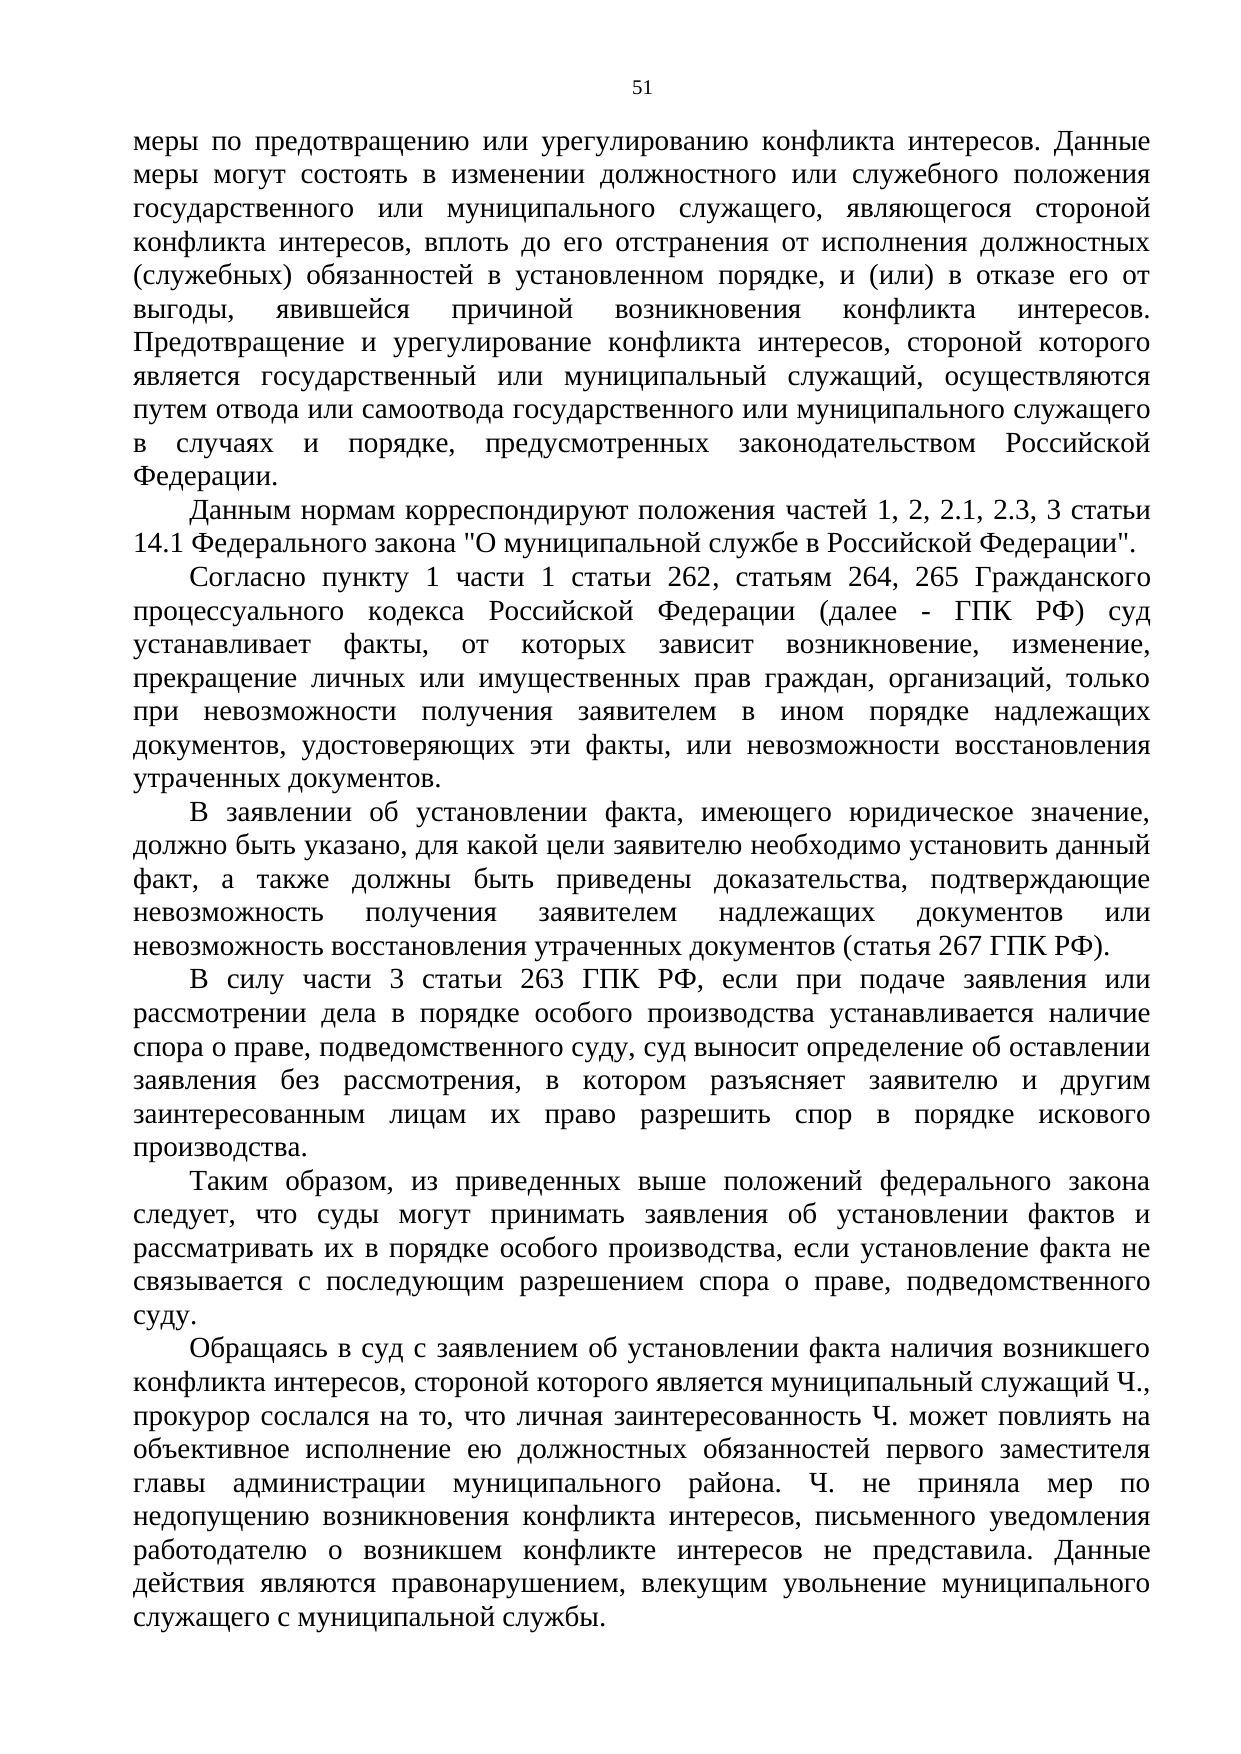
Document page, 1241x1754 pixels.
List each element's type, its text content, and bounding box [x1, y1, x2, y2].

text Согласно пункту 1 части 1 статьи 262, статьям 264, 265 Гражданского процессуального кодекса Российской Федерации (далее - ГПК РФ) суд устанавливает факты, от которых зависит возникновение, изменение, прекращение личных или имущественных прав граждан, организаций, только при невозможности получения заявителем в ином порядке надлежащих документов, удостоверяющих эти факты, или невозможности восстановления утраченных документов. [133, 559, 1151, 794]
text Таким образом, из приведенных выше положений федерального закона следует, что суды могут принимать заявления об установлении фактов и рассматривать их в порядке особого производства, если установление факта не связывается с последующим разрешением спора о праве, подведомственного суду. [133, 1163, 1151, 1331]
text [133, 123, 1151, 492]
text Обращаясь в суд с заявлением об установлении факта наличия возникшего конфликта интересов, стороной которого является муниципальный служащий Ч., прокурор сослался на то, что личная заинтересованность Ч. может повлиять на объективное исполнение ею должностных обязанностей первого заместителя главы администрации муниципального района. Ч. не приняла мер по недопущению возникновения конфликта интересов, письменного уведомления работодателю о возникшем конфликте интересов не представила. Данные действия являются правонарушением, влекущим увольнение муниципального служащего с муниципальной службы. [133, 1331, 1151, 1632]
text Данным нормам корреспондируют положения частей 1, 2, 2.1, 2.3, 3 статьи 14.1 Федерального закона "О муниципальной службе в Российской Федерации". [133, 492, 1151, 559]
text В силу части 3 статьи 263 ГПК РФ, если при подаче заявления или рассмотрении дела в порядке особого производства устанавливается наличие спора о праве, подведомственного суду, суд выносит определение об оставлении заявления без рассмотрения, в котором разъясняет заявителю и другим заинтересованным лицам их право разрешить спор в порядке искового производства. [133, 962, 1151, 1163]
text В заявлении об установлении факта, имеющего юридическое значение, должно быть указано, для какой цели заявителю необходимо установить данный факт, а также должны быть приведены доказательства, подтверждающие невозможность получения заявителем надлежащих документов или невозможность восстановления утраченных документов (статья 267 ГПК РФ). [133, 794, 1151, 962]
